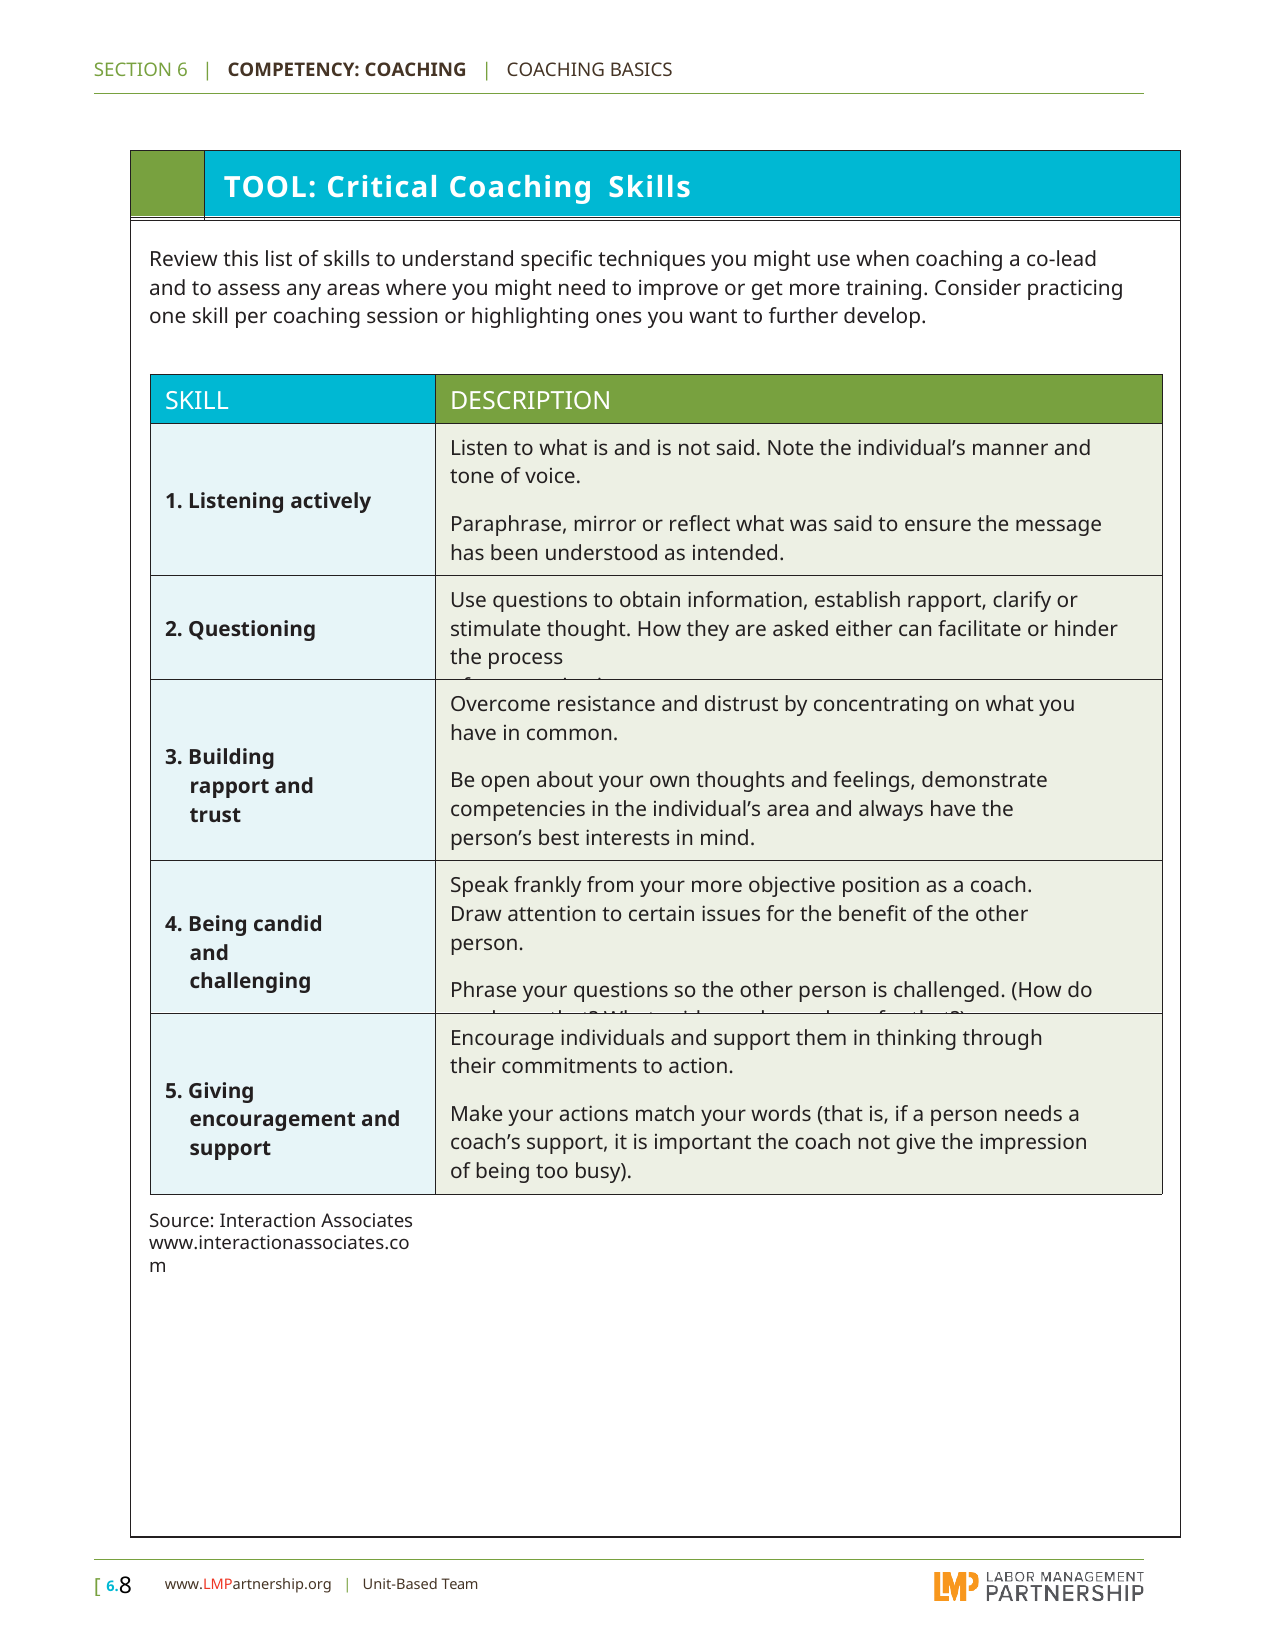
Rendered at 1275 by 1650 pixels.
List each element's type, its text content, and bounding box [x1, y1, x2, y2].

table_header [131, 151, 204, 216]
table_cell Review this list of skills to understand specific techniques you might use when coaching a co-lead and to assess any areas where you might need to improve or get more training. Consider practicing one skill per coaching session or highlighting ones you want to further develop. Source: Interaction Associates www.interactionassociates.com [131, 221, 1180, 1536]
picture [932, 1568, 979, 1601]
table_header TOOL: Critical Coaching Skills [205, 151, 1180, 216]
picture [986, 1572, 1144, 1602]
